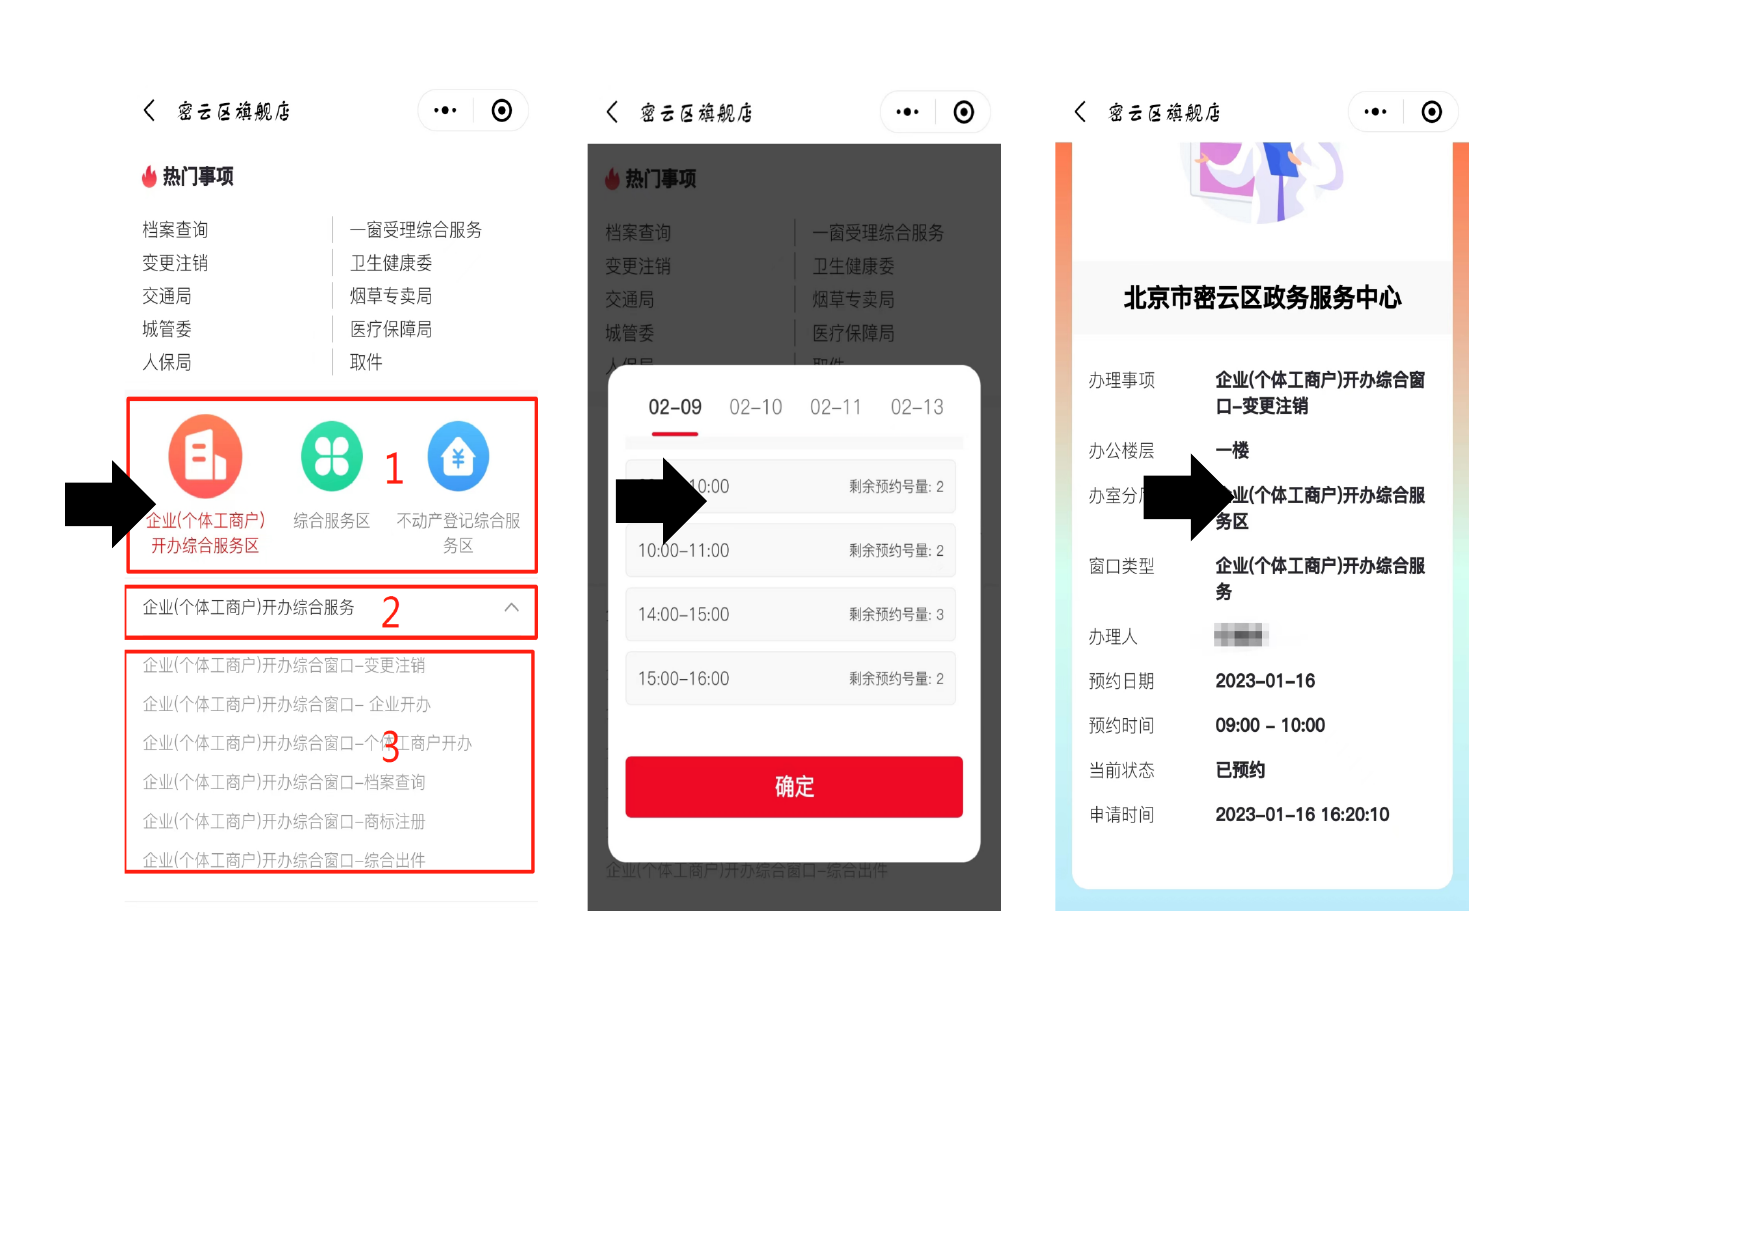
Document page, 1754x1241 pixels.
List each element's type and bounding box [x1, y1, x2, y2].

picture [1055, 83, 1469, 911]
picture [124, 83, 538, 911]
picture [587, 83, 1001, 911]
